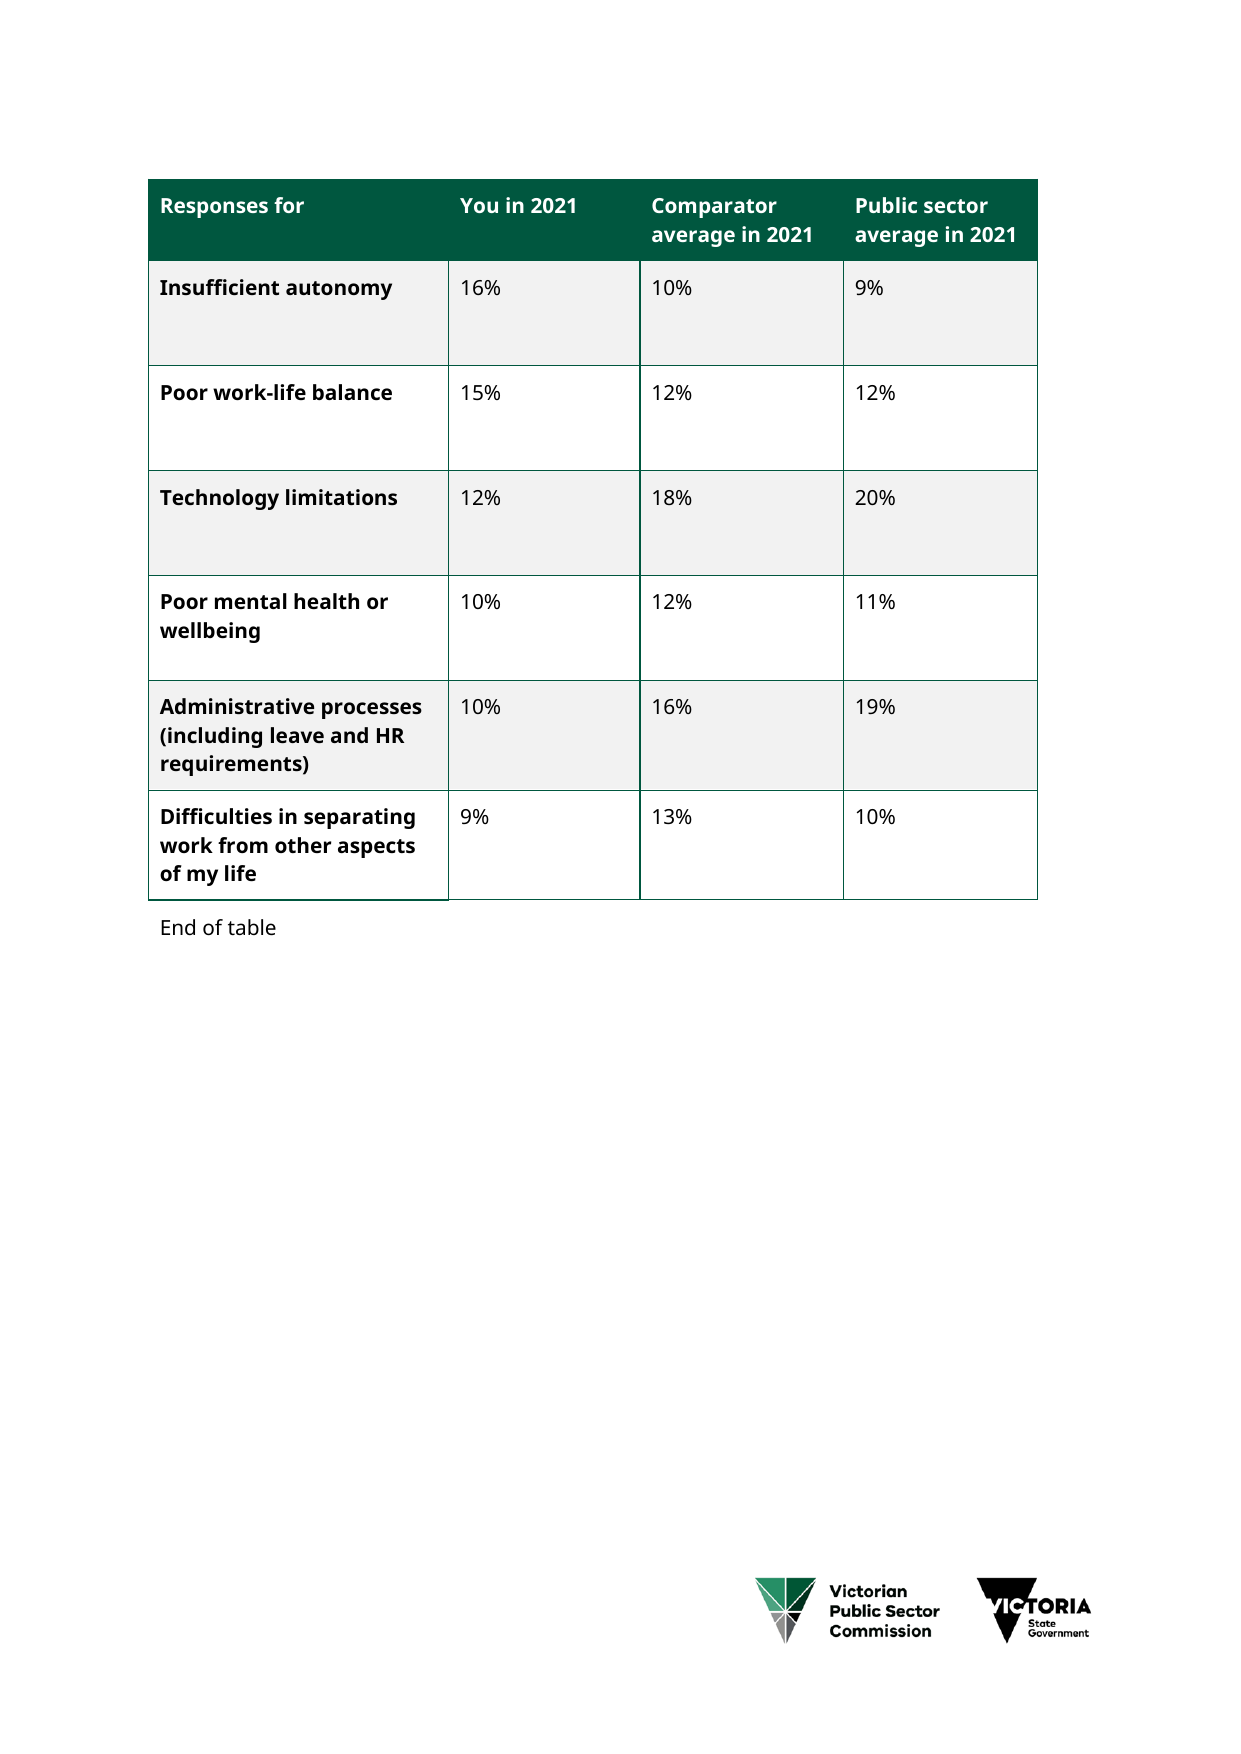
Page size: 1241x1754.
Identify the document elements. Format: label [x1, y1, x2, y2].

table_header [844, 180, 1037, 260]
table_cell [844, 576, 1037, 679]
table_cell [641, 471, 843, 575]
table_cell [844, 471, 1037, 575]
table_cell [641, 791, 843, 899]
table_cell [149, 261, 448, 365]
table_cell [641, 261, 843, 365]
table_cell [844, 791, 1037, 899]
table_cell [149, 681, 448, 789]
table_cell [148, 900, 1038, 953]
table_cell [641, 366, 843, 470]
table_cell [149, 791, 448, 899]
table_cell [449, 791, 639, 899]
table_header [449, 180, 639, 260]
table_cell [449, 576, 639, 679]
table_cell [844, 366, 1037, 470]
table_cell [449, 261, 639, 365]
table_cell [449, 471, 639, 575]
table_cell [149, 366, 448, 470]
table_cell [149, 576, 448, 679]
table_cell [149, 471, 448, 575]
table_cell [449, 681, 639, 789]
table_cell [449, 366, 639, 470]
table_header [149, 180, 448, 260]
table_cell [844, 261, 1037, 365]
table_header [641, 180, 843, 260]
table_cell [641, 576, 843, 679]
picture [754, 1577, 1093, 1645]
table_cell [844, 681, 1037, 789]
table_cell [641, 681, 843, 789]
